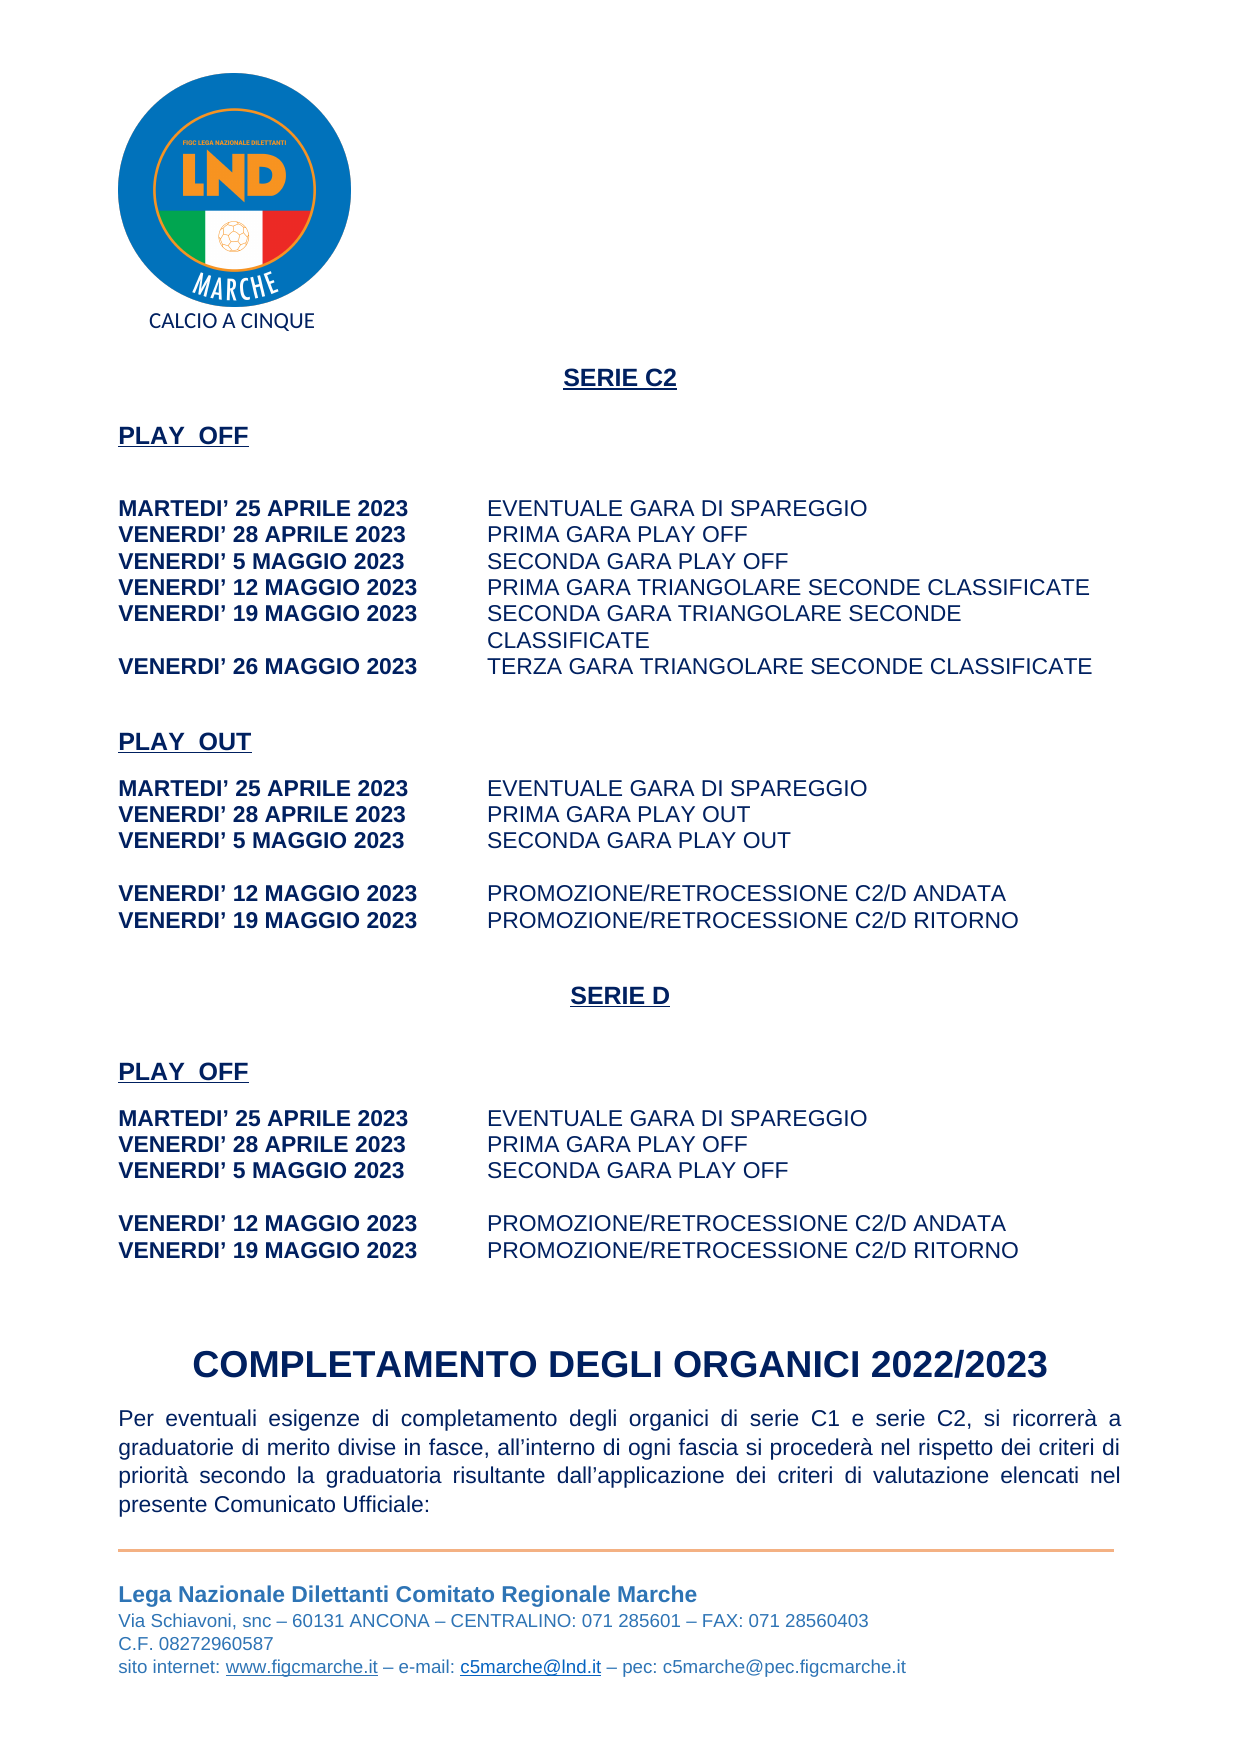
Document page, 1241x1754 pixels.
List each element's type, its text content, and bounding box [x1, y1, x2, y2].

text SERIE C2 [118, 363, 1122, 392]
text PLAY OFF [118, 421, 1122, 449]
text VENERDI’ 26 MAGGIO 2023 TERZA GARA TRIANGOLARE SECONDE CLASSIFICATE [118, 653, 1122, 679]
text VENERDI’ 12 MAGGIO 2023 PROMOZIONE/RETROCESSIONE C2/D ANDATA [118, 1210, 1122, 1237]
text VENERDI’ 19 MAGGIO 2023 PROMOZIONE/RETROCESSIONE C2/D RITORNO [118, 907, 1122, 933]
text VENERDI’ 5 MAGGIO 2023 SECONDA GARA PLAY OUT [118, 827, 1122, 854]
text MARTEDI’ 25 APRILE 2023 EVENTUALE GARA DI SPAREGGIO [118, 775, 1122, 801]
text VENERDI’ 28 APRILE 2023 PRIMA GARA PLAY OFF [118, 521, 1122, 548]
text VENERDI’ 12 MAGGIO 2023 PROMOZIONE/RETROCESSIONE C2/D ANDATA [118, 880, 1122, 907]
text VENERDI’ 28 APRILE 2023 PRIMA GARA PLAY OFF [118, 1131, 1122, 1157]
text VENERDI’ 5 MAGGIO 2023 SECONDA GARA PLAY OFF [118, 548, 1122, 574]
text VENERDI’ 12 MAGGIO 2023 PRIMA GARA TRIANGOLARE SECONDE CLASSIFICATE [118, 574, 1122, 600]
picture [118, 73, 351, 307]
text VENERDI’ 28 APRILE 2023 PRIMA GARA PLAY OUT [118, 801, 1122, 827]
text VENERDI’ 19 MAGGIO 2023 SECONDA GARA TRIANGOLARE SECONDE CLASSIFICATE [118, 600, 1122, 653]
text PLAY OFF [118, 1057, 1122, 1086]
text SERIE D [118, 981, 1122, 1009]
text VENERDI’ 5 MAGGIO 2023 SECONDA GARA PLAY OFF [118, 1157, 1122, 1184]
text Per eventuali esigenze di completamento degli organici di serie C1 e serie C2, si ricorrerà a graduatorie di merito divise in fasce, all’interno di ogni fascia si procederà nel rispetto dei criteri di priorità secondo la graduatoria risultante dall’applicazione dei criteri di valutazione elencati nel presente Comunicato Ufficiale: [118, 1405, 1122, 1517]
text PLAY OUT [118, 727, 1122, 756]
text MARTEDI’ 25 APRILE 2023 EVENTUALE GARA DI SPAREGGIO [118, 1105, 1122, 1131]
text VENERDI’ 19 MAGGIO 2023 PROMOZIONE/RETROCESSIONE C2/D RITORNO [118, 1237, 1122, 1263]
text MARTEDI’ 25 APRILE 2023 EVENTUALE GARA DI SPAREGGIO [118, 495, 1122, 521]
text COMPLETAMENTO DEGLI ORGANICI 2022/2023 [118, 1342, 1122, 1385]
